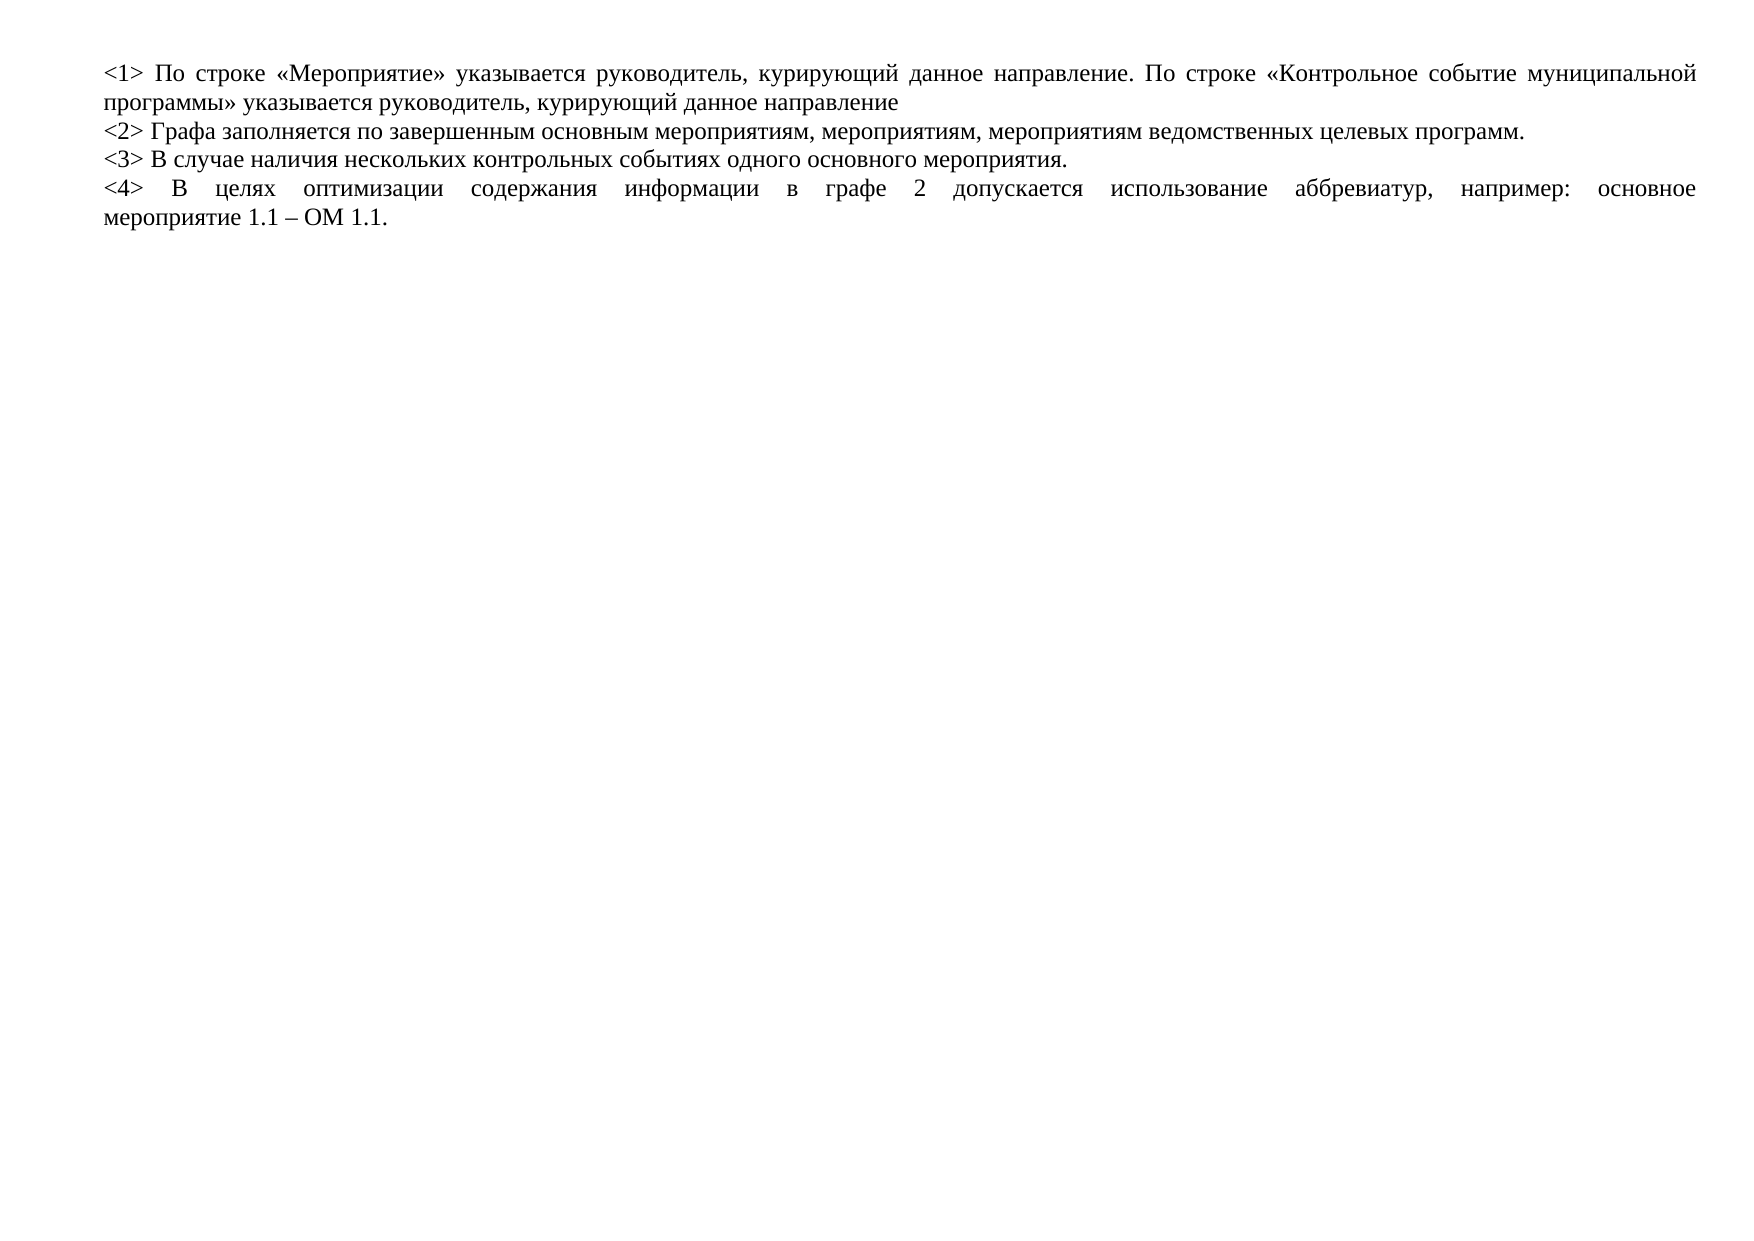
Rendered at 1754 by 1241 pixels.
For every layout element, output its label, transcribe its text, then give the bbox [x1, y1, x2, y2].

text <4> В целях оптимизации содержания информации в графе 2 допускается использование аббревиатур, например: основное мероприятие 1.1 – ОМ 1.1. [103, 173, 1698, 231]
text <2> Графа заполняется по завершенным основным мероприятиям, мероприятиям, мероприятиям ведомственных целевых программ. [103, 116, 1698, 144]
text <3> В случае наличия нескольких контрольных событиях одного основного мероприятия. [103, 144, 1698, 173]
text <1> По строке «Мероприятие» указывается руководитель, курирующий данное направление. По строке «Контрольное событие муниципальной программы» указывается руководитель, курирующий данное направление [103, 58, 1698, 116]
